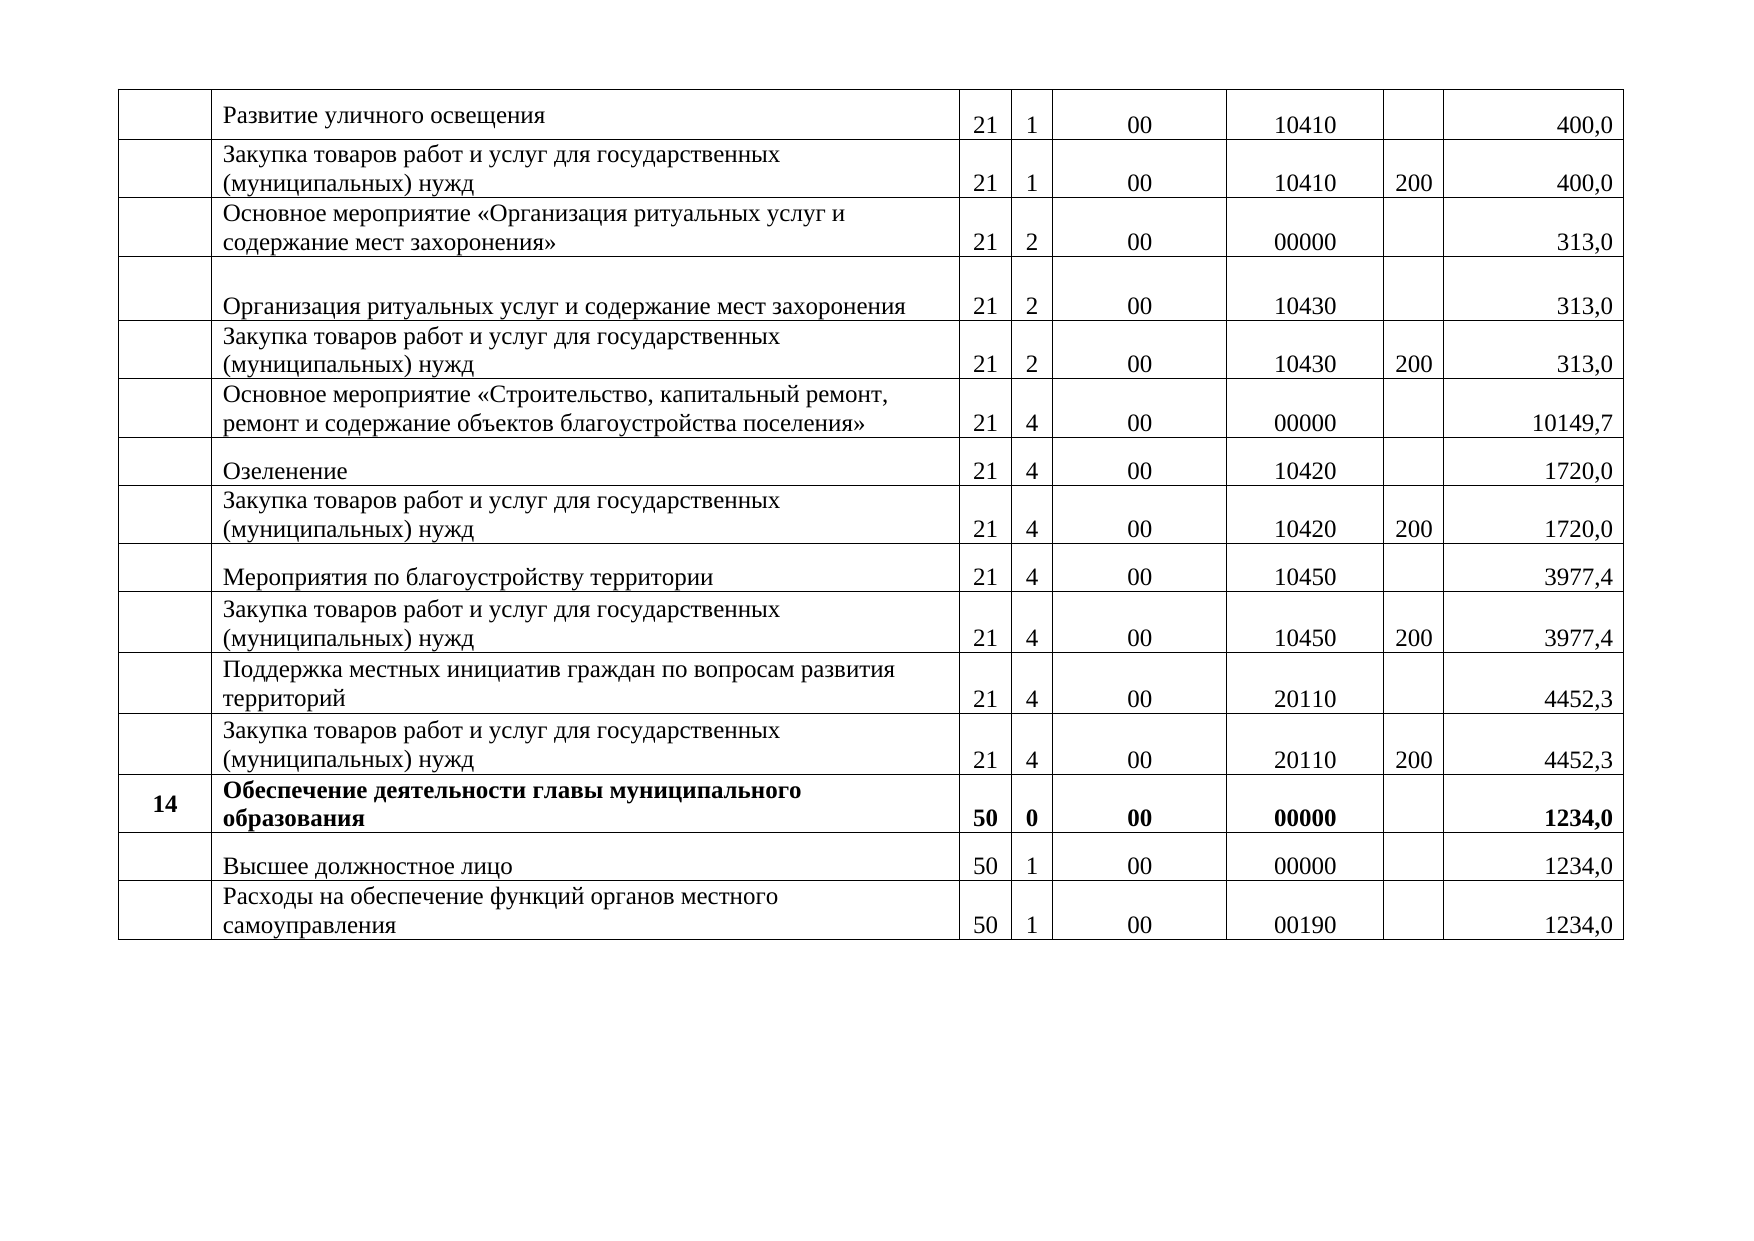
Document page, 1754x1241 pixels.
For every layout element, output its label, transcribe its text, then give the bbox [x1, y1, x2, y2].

table_cell 200 [1384, 321, 1443, 378]
table_cell 200 [1384, 592, 1443, 652]
table_cell 00 [1053, 379, 1226, 437]
table_cell 400,0 [1444, 140, 1623, 197]
table_cell [119, 198, 211, 256]
table_cell 50 [960, 881, 1011, 939]
table_cell Закупка товаров работ и услуг для государственных (муниципальных) нужд [212, 140, 959, 197]
table_cell [119, 544, 211, 591]
table_cell 313,0 [1444, 198, 1623, 256]
table_cell 10450 [1227, 592, 1383, 652]
table_cell 200 [1384, 714, 1443, 774]
table_cell 21 [960, 379, 1011, 437]
table_cell [1384, 775, 1443, 832]
table_cell 10420 [1227, 486, 1383, 543]
table_cell [119, 321, 211, 378]
table_cell [119, 592, 211, 652]
table_cell 0 [1012, 775, 1052, 832]
table_cell [119, 140, 211, 197]
table_cell Обеспечение деятельности главы муниципального образования [212, 775, 959, 832]
table_cell Развитие уличного освещения [212, 90, 959, 138]
table_cell [1384, 379, 1443, 437]
table_cell [119, 90, 211, 138]
table_cell 00 [1053, 653, 1226, 713]
table_cell Мероприятия по благоустройству территории [212, 544, 959, 591]
table_cell 10450 [1227, 544, 1383, 591]
table_cell [1384, 881, 1443, 939]
table_cell [119, 653, 211, 713]
table_cell 50 [960, 833, 1011, 880]
table_cell 00 [1053, 592, 1226, 652]
table_cell 00 [1053, 438, 1226, 484]
table_cell 200 [1384, 486, 1443, 543]
table_cell 2 [1012, 321, 1052, 378]
table_cell Закупка товаров работ и услуг для государственных (муниципальных) нужд [212, 486, 959, 543]
table_cell Высшее должностное лицо [212, 833, 959, 880]
table_cell 10430 [1227, 257, 1383, 320]
table_cell 00 [1053, 544, 1226, 591]
table_cell 21 [960, 257, 1011, 320]
table_cell [1384, 257, 1443, 320]
table_cell 10410 [1227, 140, 1383, 197]
table_cell Озеленение [212, 438, 959, 484]
table_cell 00 [1053, 198, 1226, 256]
table_cell Основное мероприятие «Организация ритуальных услуг и содержание мест захоронения» [212, 198, 959, 256]
table_cell 4 [1012, 714, 1052, 774]
table_cell 4 [1012, 544, 1052, 591]
table_cell 10149,7 [1444, 379, 1623, 437]
table_cell Основное мероприятие «Строительство, капитальный ремонт, ремонт и содержание объектов благоустройства поселения» [212, 379, 959, 437]
table_cell Закупка товаров работ и услуг для государственных (муниципальных) нужд [212, 321, 959, 378]
table_cell [119, 438, 211, 484]
table_cell [119, 833, 211, 880]
table_cell Поддержка местных инициатив граждан по вопросам развития территорий [212, 653, 959, 713]
table_cell 00000 [1227, 379, 1383, 437]
table_cell 00000 [1227, 833, 1383, 880]
table_cell 3977,4 [1444, 592, 1623, 652]
table_cell [119, 714, 211, 774]
table_cell 4452,3 [1444, 714, 1623, 774]
table_cell 21 [960, 544, 1011, 591]
table_cell Организация ритуальных услуг и содержание мест захоронения [212, 257, 959, 320]
table_cell 313,0 [1444, 321, 1623, 378]
table_cell 00 [1053, 257, 1226, 320]
table_cell 00 [1053, 881, 1226, 939]
table_cell 2 [1012, 198, 1052, 256]
table_cell 00 [1053, 90, 1226, 138]
table_cell [1384, 438, 1443, 484]
table_cell 50 [960, 775, 1011, 832]
table_cell 21 [960, 90, 1011, 138]
table_cell 4452,3 [1444, 653, 1623, 713]
table_cell 21 [960, 486, 1011, 543]
table_cell 00 [1053, 486, 1226, 543]
table_cell [119, 881, 211, 939]
table_cell 20110 [1227, 714, 1383, 774]
table_cell Расходы на обеспечение функций органов местного самоуправления [212, 881, 959, 939]
table_cell 200 [1384, 140, 1443, 197]
table_cell 20110 [1227, 653, 1383, 713]
table_cell 4 [1012, 653, 1052, 713]
table_cell 313,0 [1444, 257, 1623, 320]
table_cell 21 [960, 714, 1011, 774]
table_cell 14 [119, 775, 211, 832]
table_cell 1 [1012, 881, 1052, 939]
table_cell 1234,0 [1444, 833, 1623, 880]
table_cell [1384, 90, 1443, 138]
table_cell 1 [1012, 140, 1052, 197]
table_cell 1 [1012, 833, 1052, 880]
table_cell 10420 [1227, 438, 1383, 484]
table_cell 4 [1012, 592, 1052, 652]
table_cell 21 [960, 198, 1011, 256]
table_cell [1384, 653, 1443, 713]
table_cell 10410 [1227, 90, 1383, 138]
table_cell 400,0 [1444, 90, 1623, 138]
table_cell 21 [960, 592, 1011, 652]
table_cell 00 [1053, 140, 1226, 197]
table_cell 21 [960, 140, 1011, 197]
table_cell 21 [960, 438, 1011, 484]
table_cell [1384, 198, 1443, 256]
table_cell 1720,0 [1444, 486, 1623, 543]
table_cell [1384, 544, 1443, 591]
table_cell 00 [1053, 775, 1226, 832]
table_cell 2 [1012, 257, 1052, 320]
table_cell 3977,4 [1444, 544, 1623, 591]
table_cell Закупка товаров работ и услуг для государственных (муниципальных) нужд [212, 714, 959, 774]
table_cell [119, 486, 211, 543]
table_cell [1384, 833, 1443, 880]
table_cell 00190 [1227, 881, 1383, 939]
table_cell 00000 [1227, 198, 1383, 256]
table_cell 10430 [1227, 321, 1383, 378]
table_cell 00 [1053, 833, 1226, 880]
table_cell 00 [1053, 714, 1226, 774]
table_cell 4 [1012, 438, 1052, 484]
table_cell 21 [960, 321, 1011, 378]
table_cell 1720,0 [1444, 438, 1623, 484]
table_cell 1 [1012, 90, 1052, 138]
table_cell 1234,0 [1444, 775, 1623, 832]
table_cell [119, 257, 211, 320]
table_cell 00 [1053, 321, 1226, 378]
table_cell [119, 379, 211, 437]
table_cell 21 [960, 653, 1011, 713]
table_cell 1234,0 [1444, 881, 1623, 939]
table_cell Закупка товаров работ и услуг для государственных (муниципальных) нужд [212, 592, 959, 652]
table_cell 4 [1012, 486, 1052, 543]
table_cell 00000 [1227, 775, 1383, 832]
table_cell 4 [1012, 379, 1052, 437]
